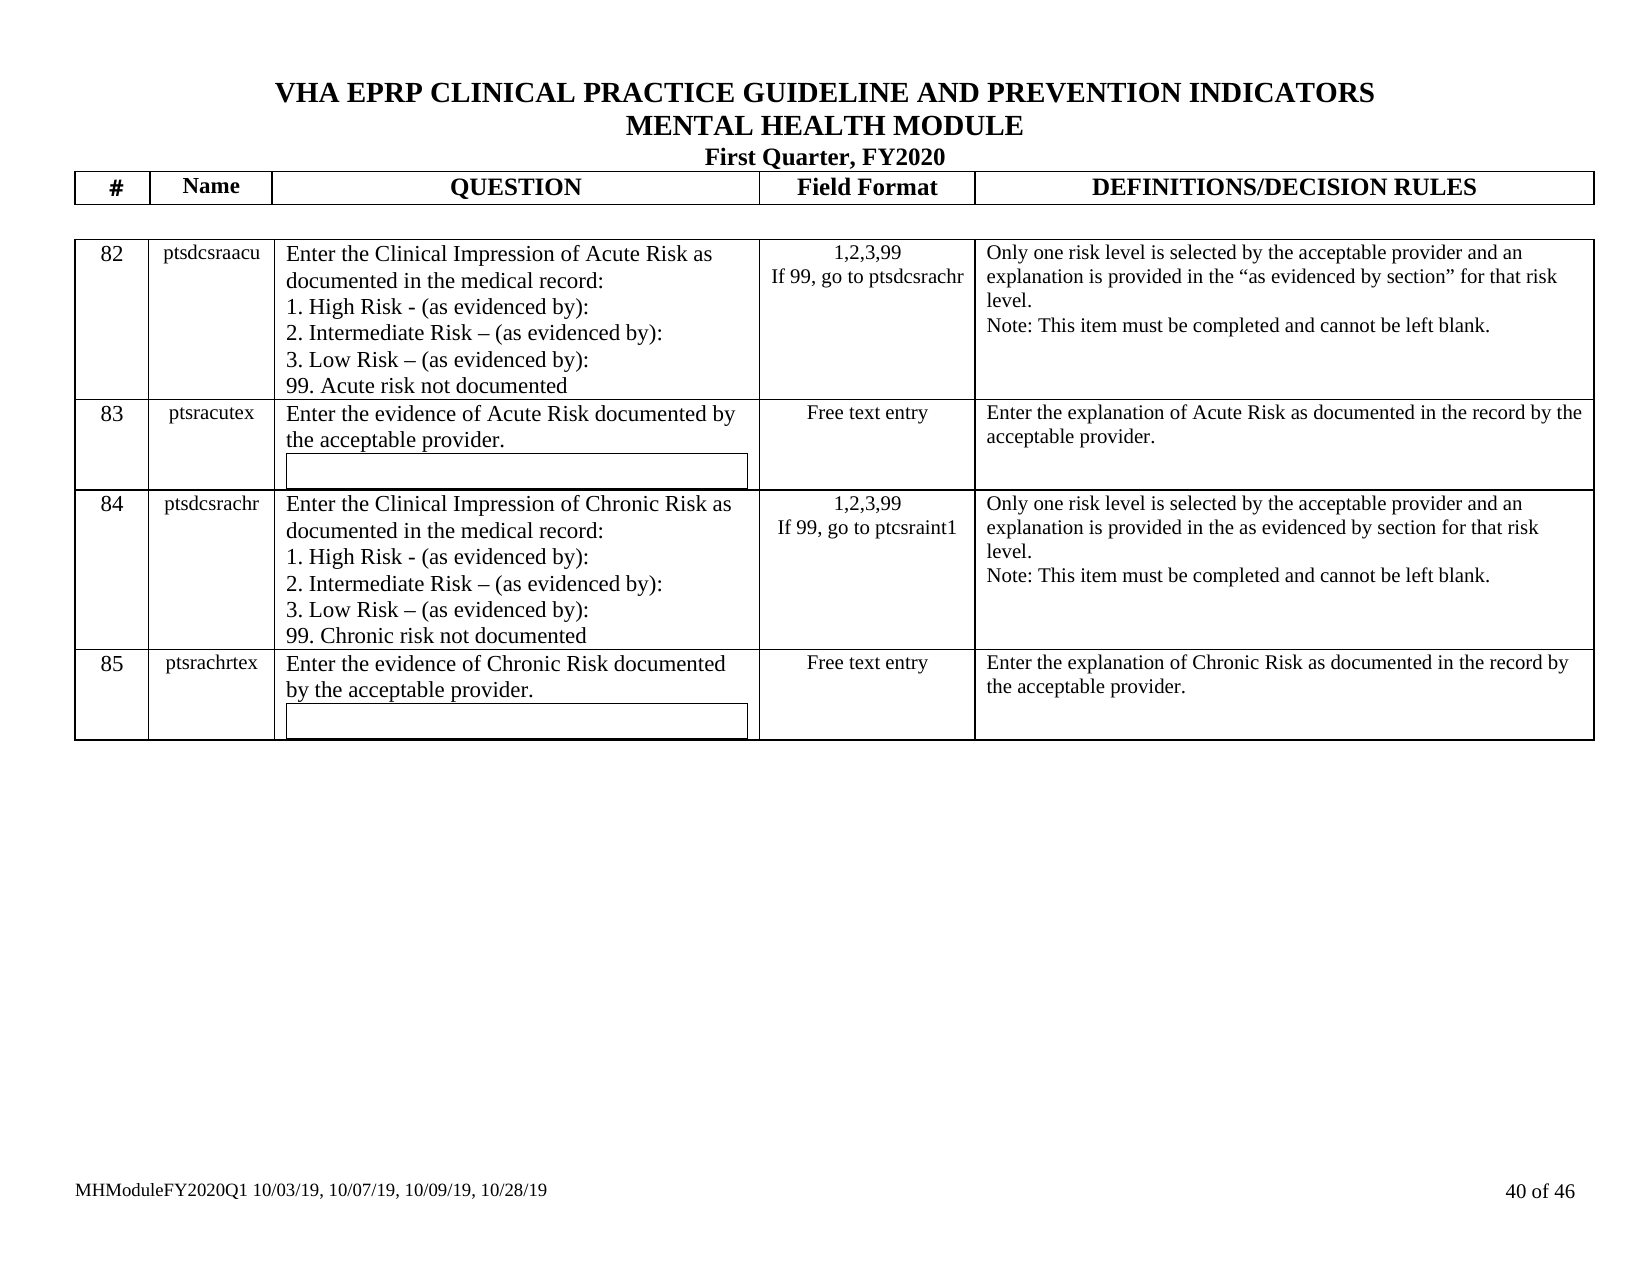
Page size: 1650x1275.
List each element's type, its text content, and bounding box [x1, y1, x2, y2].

table_cell Free text entry [760, 650, 974, 739]
table_cell Enter the evidence of Acute Risk documented by the acceptable provider. [275, 400, 759, 489]
table_cell ptsdcsraacu [149, 240, 274, 398]
table_cell ptsrachrtex [149, 650, 274, 739]
table_cell Only one risk level is selected by the acceptable provider and an explanation is provided in the “as evidenced by section” for that risk level. Note: This item must be completed and cannot be left blank. [976, 240, 1593, 398]
table_cell ptsracutex [149, 400, 274, 489]
table_cell 82 [76, 240, 148, 398]
table_cell 83 [76, 400, 148, 489]
table_cell Enter the Clinical Impression of Chronic Risk as documented in the medical record: 1. High Risk - (as evidenced by): 2. Intermediate Risk – (as evidenced by): 3. Low Risk – (as evidenced by): 99. Chronic risk not documented [275, 491, 759, 649]
table_cell Enter the explanation of Acute Risk as documented in the record by the acceptable provider. [976, 400, 1593, 489]
table_cell Free text entry [760, 400, 974, 489]
table_cell 1,2,3,99 If 99, go to ptcsraint1 [760, 491, 974, 649]
table_cell Enter the explanation of Chronic Risk as documented in the record by the acceptable provider. [976, 650, 1593, 739]
table_cell Enter the evidence of Chronic Risk documented by the acceptable provider. [275, 650, 759, 739]
table_cell 1,2,3,99 If 99, go to ptsdcsrachr [760, 240, 974, 398]
table_cell Enter the Clinical Impression of Acute Risk as documented in the medical record: 1. High Risk - (as evidenced by): 2. Intermediate Risk – (as evidenced by): 3. Low Risk – (as evidenced by): 99. Acute risk not documented [275, 240, 759, 398]
table_cell 85 [76, 650, 148, 739]
table_cell Only one risk level is selected by the acceptable provider and an explanation is provided in the as evidenced by section for that risk level. Note: This item must be completed and cannot be left blank. [976, 491, 1593, 649]
table_cell ptsdcsrachr [149, 491, 274, 649]
table_cell 84 [76, 491, 148, 649]
